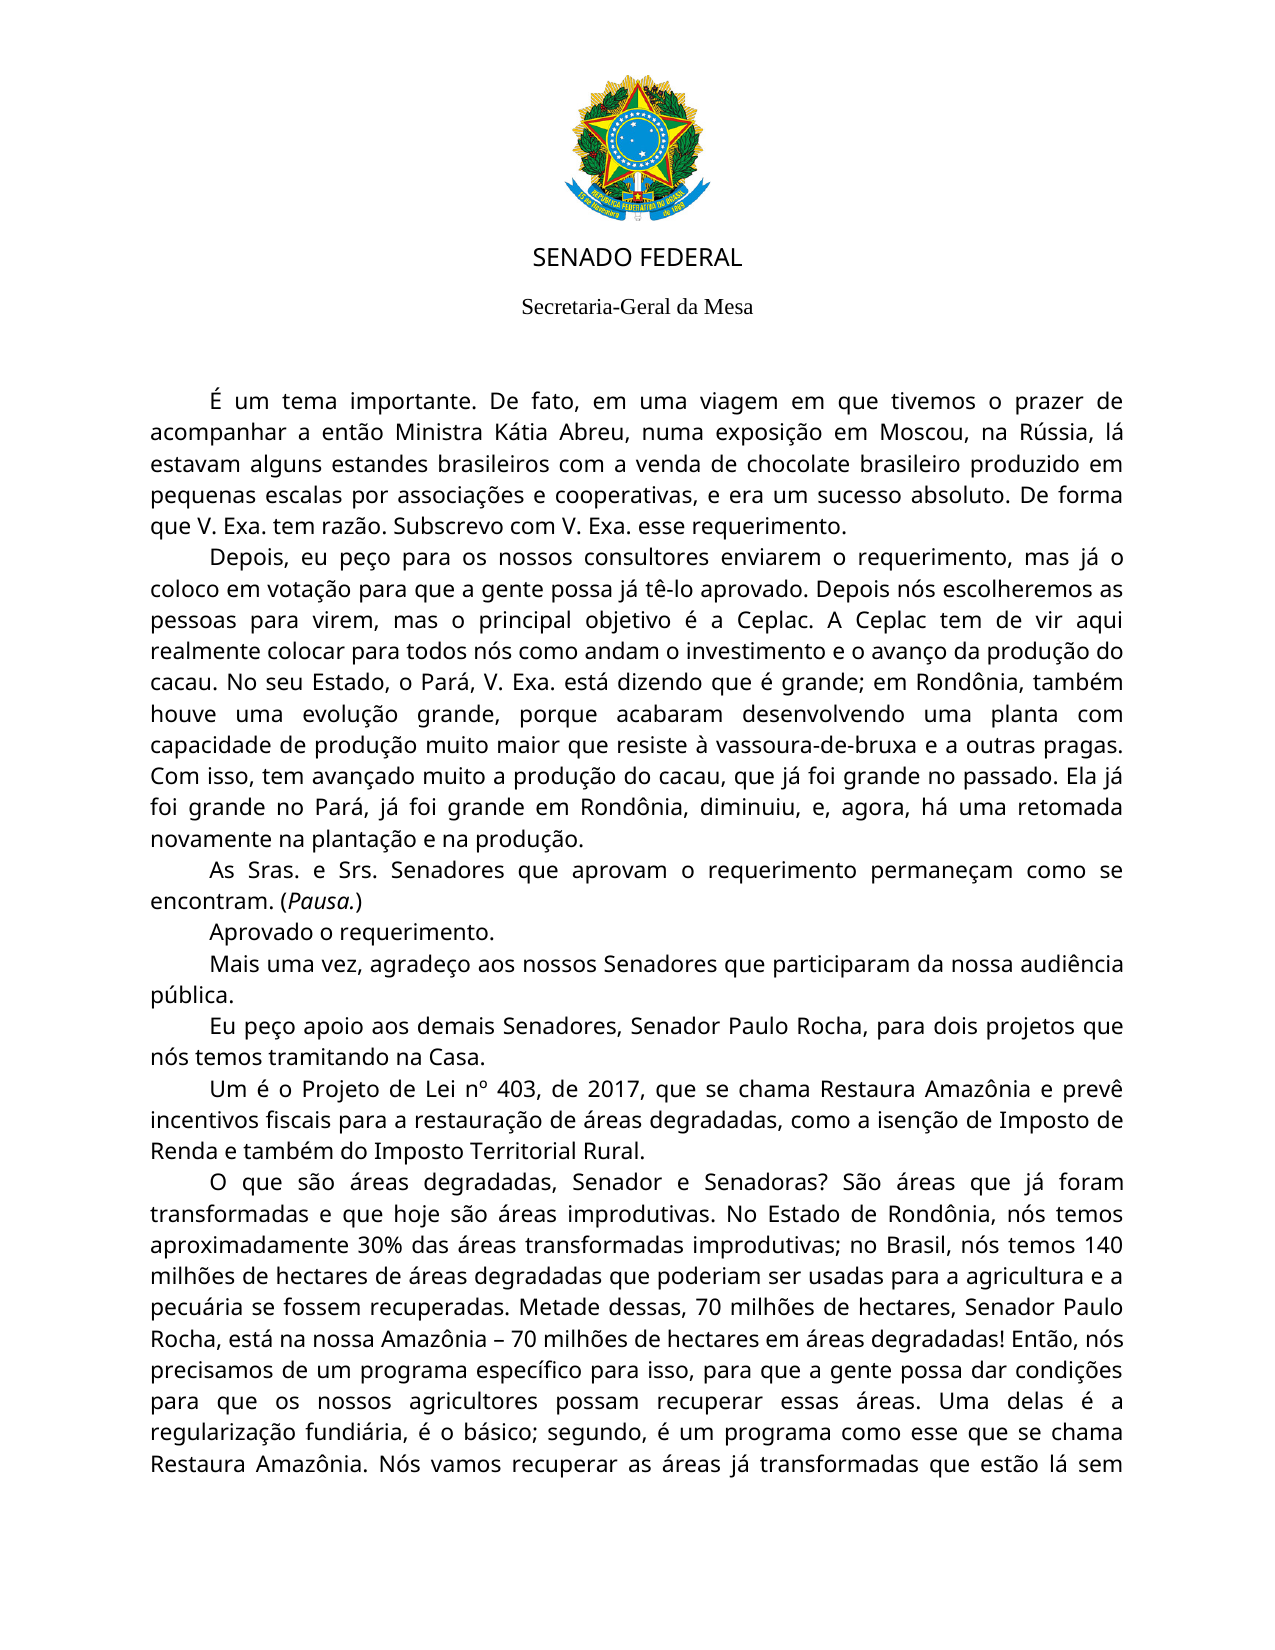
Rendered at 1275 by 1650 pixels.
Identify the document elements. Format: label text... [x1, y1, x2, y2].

text Depois, eu peço para os nossos consultores enviarem o requerimento, mas já o coloco em votação para que a gente possa já tê-lo aprovado. Depois nós escolheremos as pessoas para virem, mas o principal objetivo é a Ceplac. A Ceplac tem de vir aqui realmente colocar para todos nós como andam o investimento e o avanço da produção do cacau. No seu Estado, o Pará, V. Exa. está dizendo que é grande; em Rondônia, também houve uma evolução grande, porque acabaram desenvolvendo uma planta com capacidade de produção muito maior que resiste à vassoura-de-bruxa e a outras pragas. Com isso, tem avançado muito a produção do cacau, que já foi grande no passado. Ela já foi grande no Pará, já foi grande em Rondônia, diminuiu, e, agora, há uma retomada novamente na plantação e na produção. [150, 541, 1125, 854]
text Mais uma vez, agradeço aos nossos Senadores que participaram da nossa audiência pública. [150, 947, 1125, 1010]
text As Sras. e Srs. Senadores que aprovam o requerimento permaneçam como se encontram. (Pausa.) [150, 854, 1125, 916]
text É um tema importante. De fato, em uma viagem em que tivemos o prazer de acompanhar a então Ministra Kátia Abreu, numa exposição em Moscou, na Rússia, lá estavam alguns estandes brasileiros com a venda de chocolate brasileiro produzido em pequenas escalas por associações e cooperativas, e era um sucesso absoluto. De forma que V. Exa. tem razão. Subscrevo com V. Exa. esse requerimento. [150, 385, 1125, 541]
picture [564, 75, 711, 221]
text Um é o Projeto de Lei nº 403, de 2017, que se chama Restaura Amazônia e prevê incentivos fiscais para a restauração de áreas degradadas, como a isenção de Imposto de Renda e também do Imposto Territorial Rural. [150, 1072, 1125, 1166]
text Aprovado o requerimento. [150, 916, 1125, 947]
text Eu peço apoio aos demais Senadores, Senador Paulo Rocha, para dois projetos que nós temos tramitando na Casa. [150, 1010, 1125, 1072]
